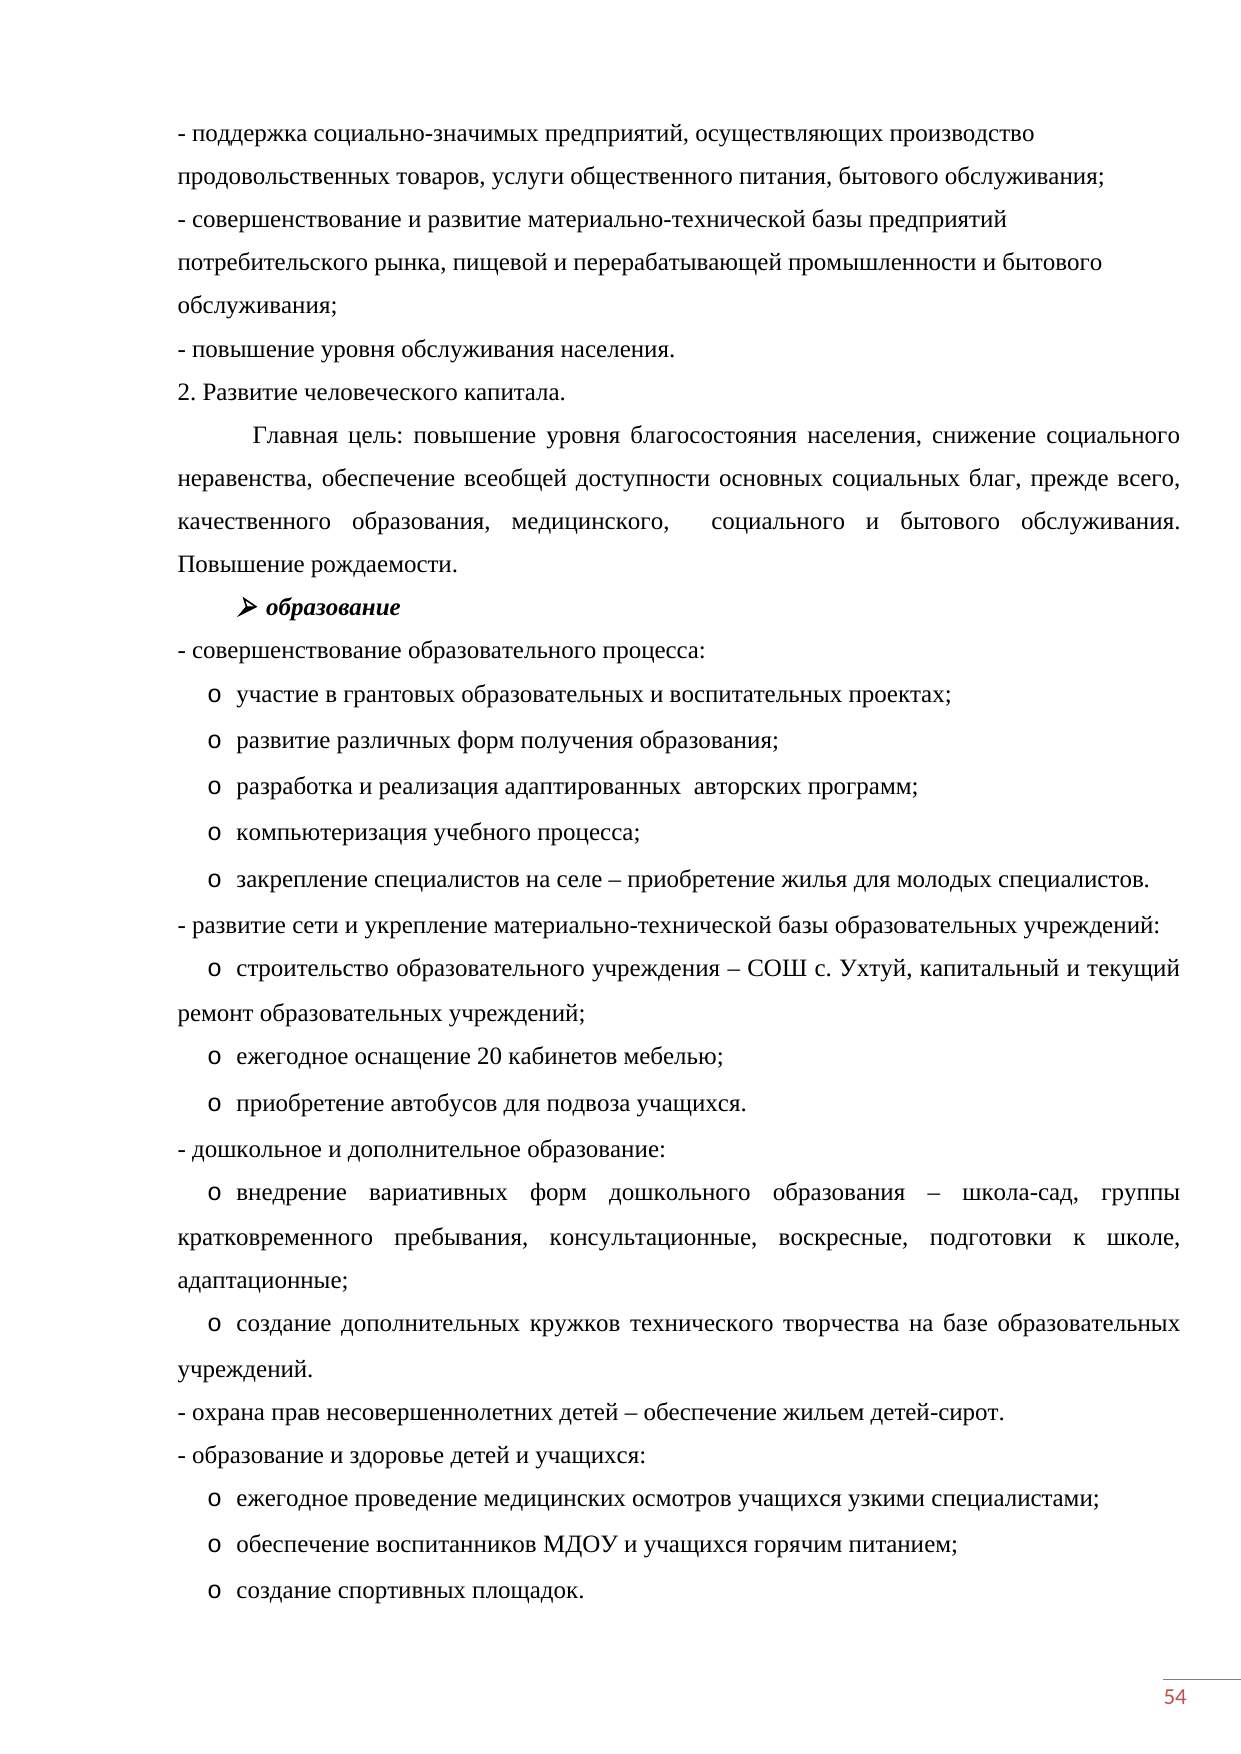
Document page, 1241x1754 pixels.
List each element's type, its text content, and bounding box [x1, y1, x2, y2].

list ежегодное оснащение 20 кабинетов мебелью; [177, 1041, 1181, 1072]
list внедрение вариативных форм дошкольного образования – школа-сад, группы кратковременного пребывания, консультационные, воскресные, подготовки к школе, адаптационные; [177, 1177, 1181, 1294]
text - дошкольное и дополнительное образование: [177, 1134, 1181, 1163]
list ежегодное проведение медицинских осмотров учащихся узкими специалистами; [177, 1483, 1181, 1514]
text Главная цель: повышение уровня благосостояния населения, снижение социального неравенства, обеспечение всеобщей доступности основных социальных благ, прежде всего, качественного образования, медицинского, социального и бытового обслуживания. Повышение рождаемости. [177, 420, 1181, 578]
text - развитие сети и укрепление материально-технической базы образовательных учреждений: [177, 910, 1181, 939]
text - поддержка социально-значимых предприятий, осуществляющих производство продовольственных товаров, услуги общественного питания, бытового обслуживания; [177, 118, 1181, 190]
list приобретение автобусов для подвоза учащихся. [177, 1088, 1181, 1118]
list развитие различных форм получения образования; [177, 725, 1181, 756]
list участие в грантовых образовательных и воспитательных проектах; [177, 679, 1181, 709]
list создание дополнительных кружков технического творчества на базе образовательных учреждений. [177, 1308, 1181, 1382]
text - охрана прав несовершеннолетних детей – обеспечение жильем детей-сирот. [177, 1397, 1181, 1426]
list строительство образовательного учреждения – СОШ с. Ухтуй, капитальный и текущий ремонт образовательных учреждений; [177, 953, 1181, 1027]
text 2. Развитие человеческого капитала. [177, 377, 1181, 406]
list образование [177, 592, 1181, 621]
text - образование и здоровье детей и учащихся: [177, 1440, 1181, 1469]
text - повышение уровня обслуживания населения. [177, 334, 1181, 362]
text - совершенствование образовательного процесса: [177, 636, 1181, 664]
list обеспечение воспитанников МДОУ и учащихся горячим питанием; [177, 1529, 1181, 1560]
list компьютеризация учебного процесса; [177, 817, 1181, 848]
list закрепление специалистов на селе – приобретение жилья для молодых специалистов. [177, 864, 1181, 894]
list разработка и реализация адаптированных авторских программ; [177, 771, 1181, 802]
list создание спортивных площадок. [177, 1576, 1181, 1606]
text - совершенствование и развитие материально-технической базы предприятий потребительского рынка, пищевой и перерабатывающей промышленности и бытового обслуживания; [177, 204, 1181, 319]
